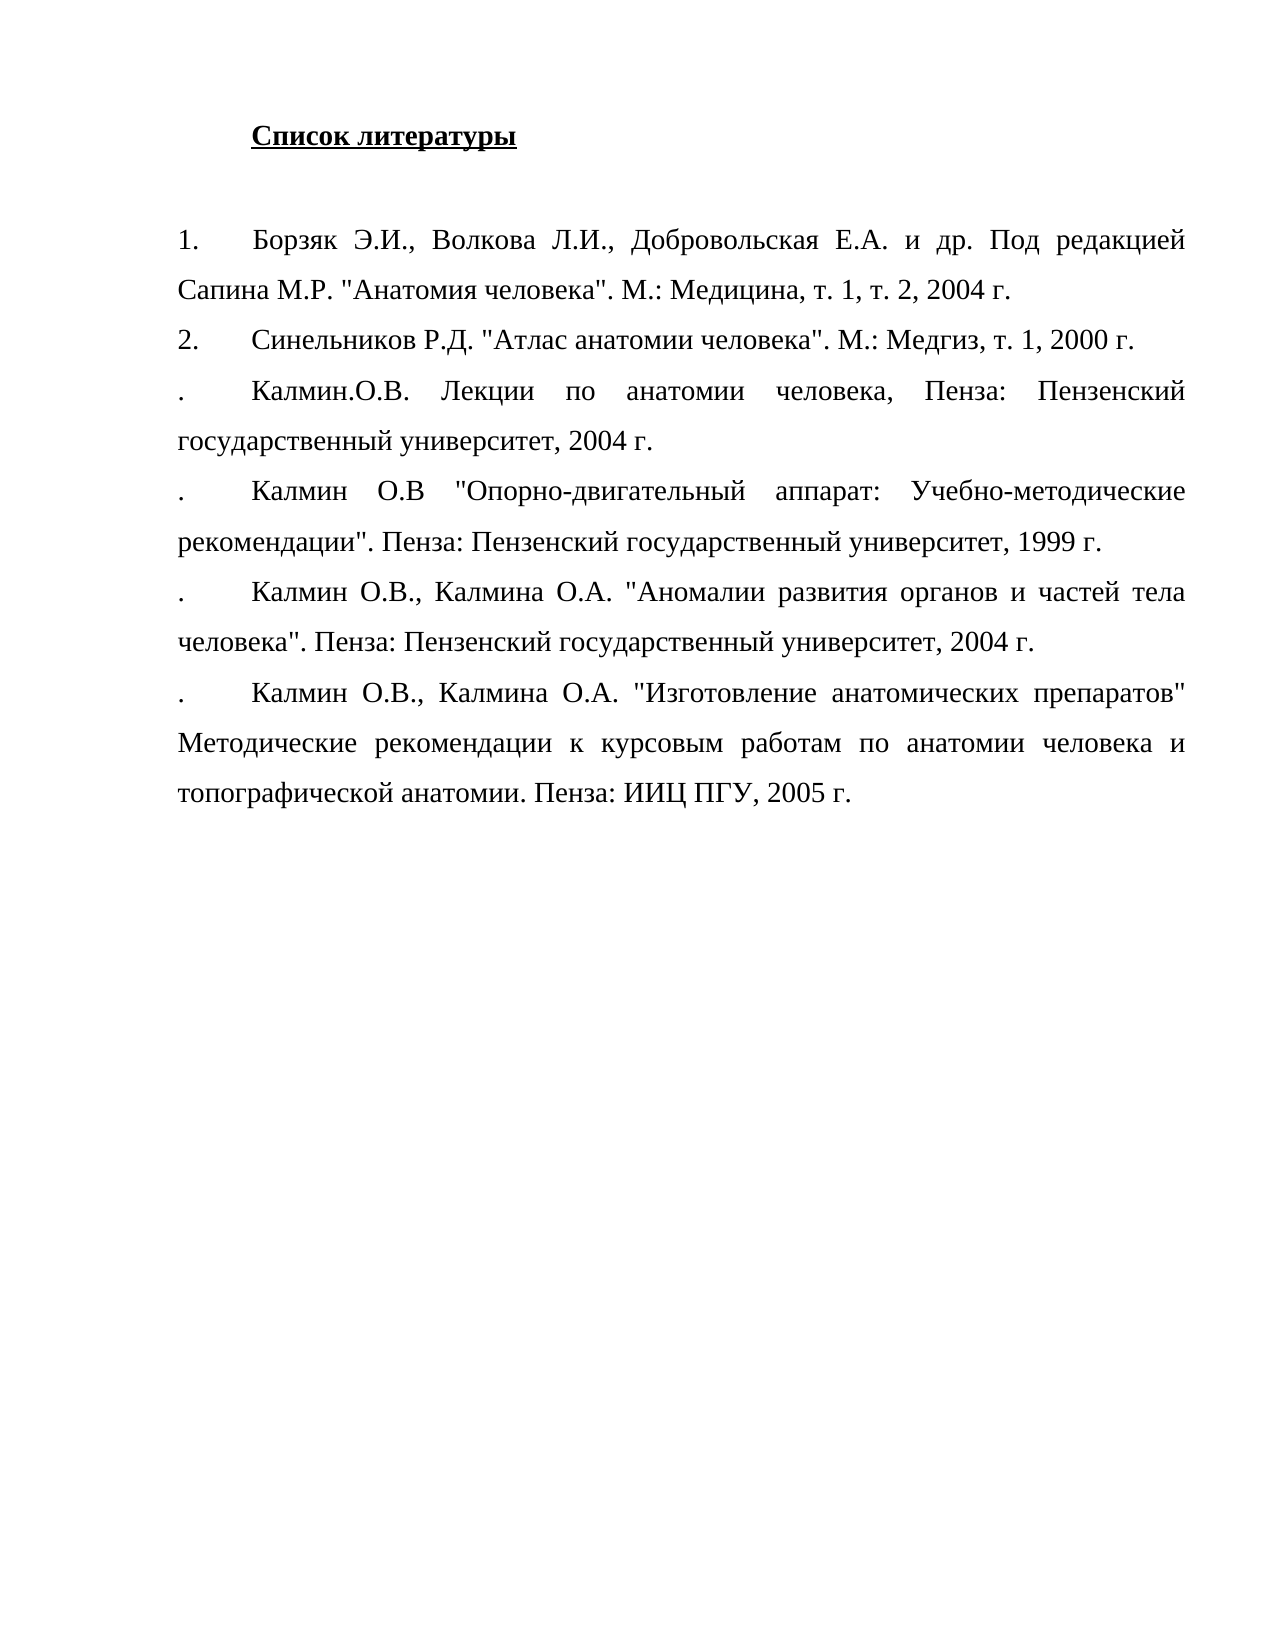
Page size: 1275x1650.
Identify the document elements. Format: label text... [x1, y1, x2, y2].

text . Калмин О.В "Опорно-двигательный аппарат: Учебно-методические рекомендации". Пенза: Пензенский государственный университет, 1999 г. [177, 473, 1186, 557]
text Список литературы [177, 118, 1186, 152]
text . Калмин О.В., Калмина О.А. "Изготовление анатомических препаратов" Методические рекомендации к курсовым работам по анатомии человека и топографической анатомии. Пенза: ИИЦ ПГУ, 2005 г. [177, 675, 1186, 809]
text . Калмин О.В., Калмина О.А. "Аномалии развития органов и частей тела человека". Пенза: Пензенский государственный университет, 2004 г. [177, 574, 1186, 658]
text 1. Борзяк Э.И., Волкова Л.И., Добровольская Е.А. и др. Под редакцией Сапина М.Р. "Анатомия человека". М.: Медицина, т. 1, т. 2, 2004 г. [177, 222, 1186, 306]
text . Калмин.О.В. Лекции по анатомии человека, Пенза: Пензенский государственный университет, 2004 г. [177, 373, 1186, 457]
text 2. Синельников Р.Д. "Атлас анатомии человека". М.: Медгиз, т. 1, 2000 г. [177, 322, 1186, 356]
